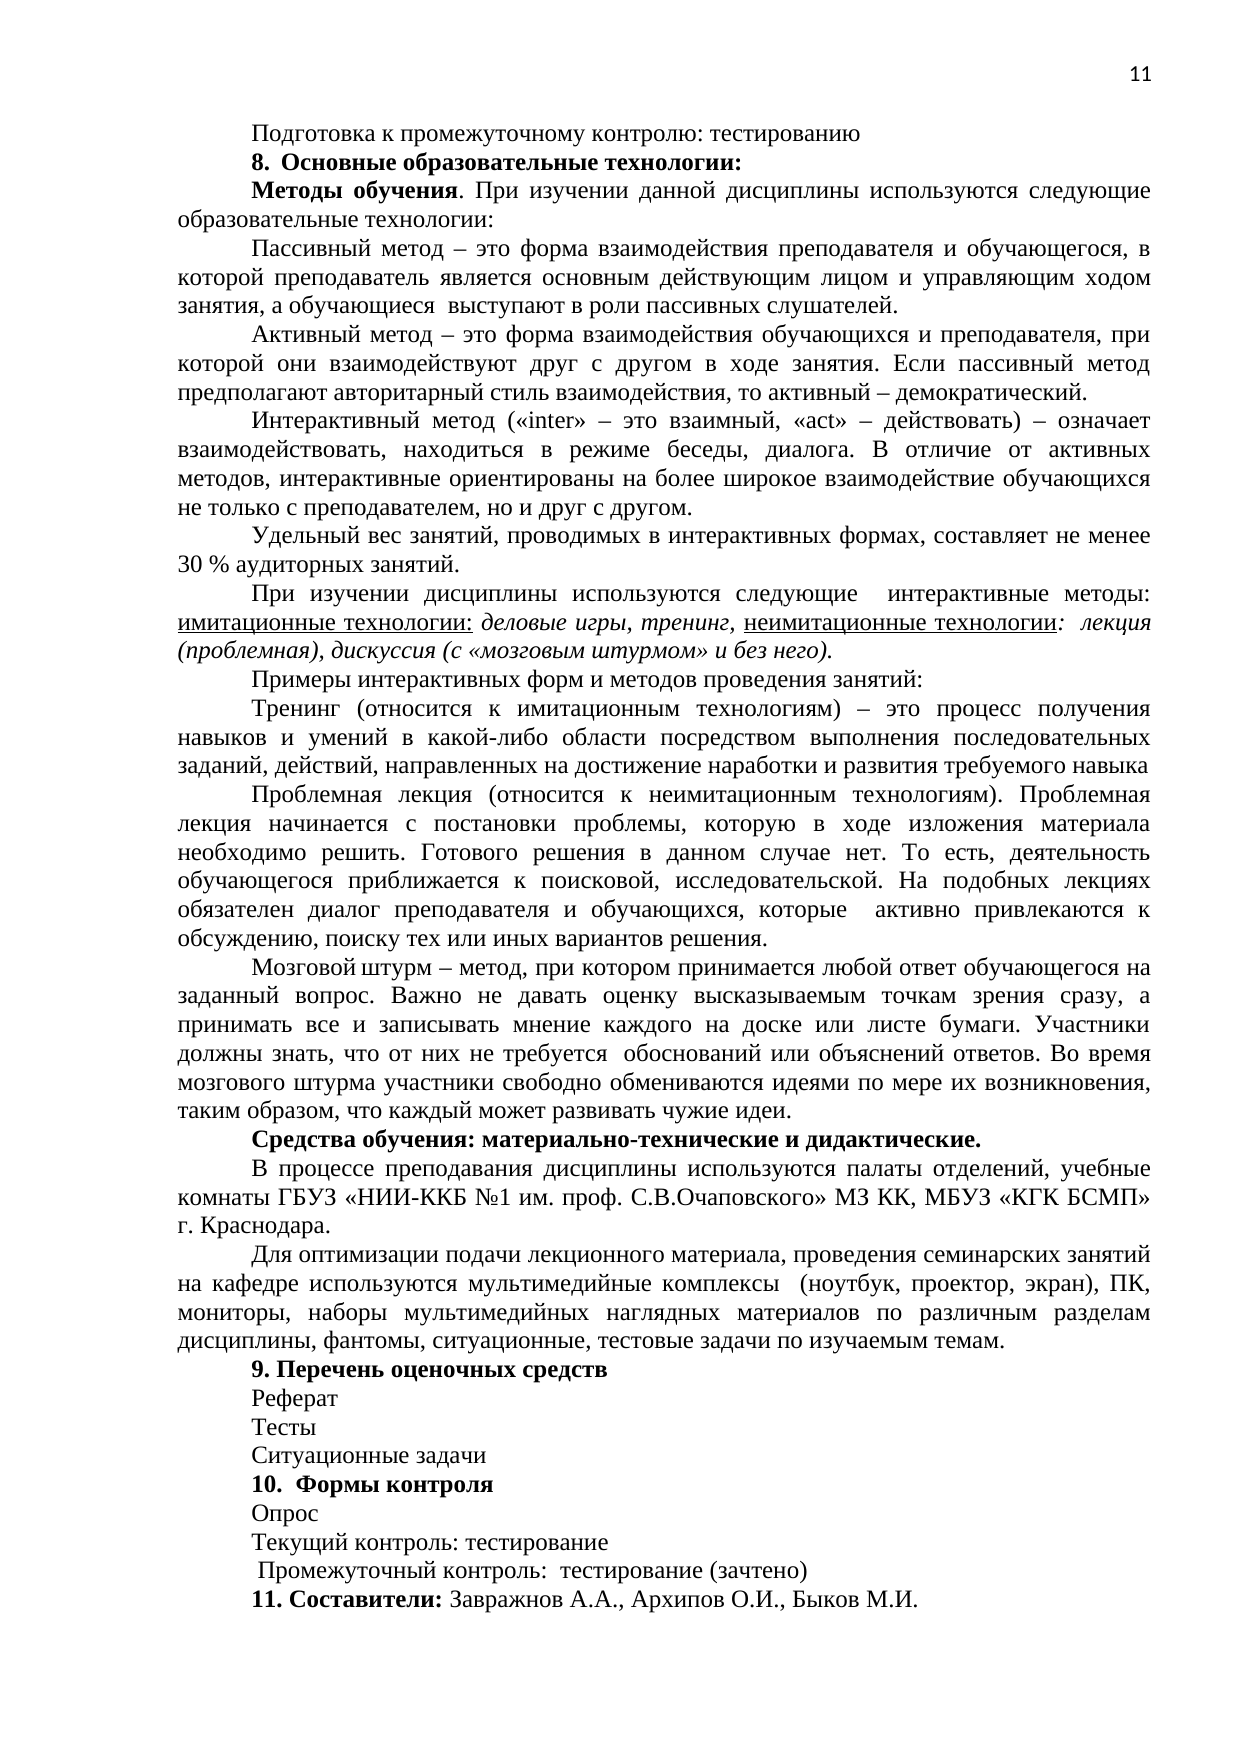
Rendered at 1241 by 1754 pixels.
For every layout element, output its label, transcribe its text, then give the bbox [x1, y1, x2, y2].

list Тренинг (относится к имитационным технологиям) – это процесс получения навыков и умений в какой-либо области посредством выполнения последовательных заданий, действий, направленных на достижение наработки и развития требуемого навыка [177, 693, 1152, 779]
list Мозговой штурм – метод, при котором принимается любой ответ обучающегося на заданный вопрос. Важно не давать оценку высказываемым точкам зрения сразу, а принимать все и записывать мнение каждого на доске или листе бумаги. Участники должны знать, что от них не требуется обоснований или объяснений ответов. Во время мозгового штурма участники свободно обмениваются идеями по мере их возникновения, таким образом, что каждый может развивать чужие идеи. [177, 952, 1152, 1124]
text Реферат [177, 1383, 1152, 1412]
list Для оптимизации подачи лекционного материала, проведения семинарских занятий на кафедре используются мультимедийные комплексы (ноутбук, проектор, экран), ПК, мониторы, наборы мультимедийных наглядных материалов по различным разделам дисциплины, фантомы, ситуационные, тестовые задачи по изучаемым темам. [177, 1239, 1152, 1354]
text Ситуационные задачи [177, 1441, 1152, 1469]
list Удельный вес занятий, проводимых в интерактивных формах, составляет не менее 30 % аудиторных занятий. [177, 521, 1152, 578]
text Тесты [177, 1412, 1152, 1441]
list Активный метод – это форма взаимодействия обучающихся и преподавателя, при которой они взаимодействуют друг с другом в ходе занятия. Если пассивный метод предполагают авторитарный стиль взаимодействия, то активный – демократический. [177, 319, 1152, 406]
list Формы контроля [251, 1469, 1152, 1498]
list Примеры интерактивных форм и методов проведения занятий: [177, 664, 1152, 693]
list Интерактивный метод («inter» – это взаимный, «act» – действовать) – означает взаимодействовать, находиться в режиме беседы, диалога. В отличие от активных методов, интерактивные ориентированы на более широкое взаимодействие обучающихся не только с преподавателем, но и друг с другом. [177, 406, 1152, 521]
list 11. Составители: Завражнов А.А., Архипов О.И., Быков М.И. [177, 1584, 1152, 1613]
list Промежуточный контроль: тестирование (зачтено) [177, 1556, 1152, 1584]
text Средства обучения: материально-технические и дидактические. [177, 1124, 1152, 1153]
list Текущий контроль: тестирование [177, 1527, 1152, 1556]
text 9. Перечень оценочных средств [177, 1354, 1152, 1383]
list В процессе преподавания дисциплины используются палаты отделений, учебные комнаты ГБУЗ «НИИ-ККБ №1 им. проф. С.В.Очаповского» МЗ КК, МБУЗ «КГК БСМП» г. Краснодара. [177, 1153, 1152, 1239]
list Методы обучения. При изучении данной дисциплины используются следующие образовательные технологии: [177, 176, 1152, 233]
list При изучении дисциплины используются следующие интерактивные методы: имитационные технологии: деловые игры, тренинг, неимитационные технологии: лекция (проблемная), дискуссия (с «мозговым штурмом» и без него). [177, 578, 1152, 664]
list Пассивный метод – это форма взаимодействия преподавателя и обучающегося, в которой преподаватель является основным действующим лицом и управляющим ходом занятия, а обучающиеся выступают в роли пассивных слушателей. [177, 233, 1152, 319]
text Опрос [177, 1498, 1152, 1527]
list Проблемная лекция (относится к неимитационным технологиям). Проблемная лекция начинается с постановки проблемы, которую в ходе изложения материала необходимо решить. Готового решения в данном случае нет. То есть, деятельность обучающегося приближается к поисковой, исследовательской. На подобных лекциях обязателен диалог преподавателя и обучающихся, которые активно привлекаются к обсуждению, поиску тех или иных вариантов решения. [177, 779, 1152, 952]
list Подготовка к промежуточному контролю: тестированию [177, 118, 1152, 147]
list Основные образовательные технологии: [177, 147, 1152, 176]
